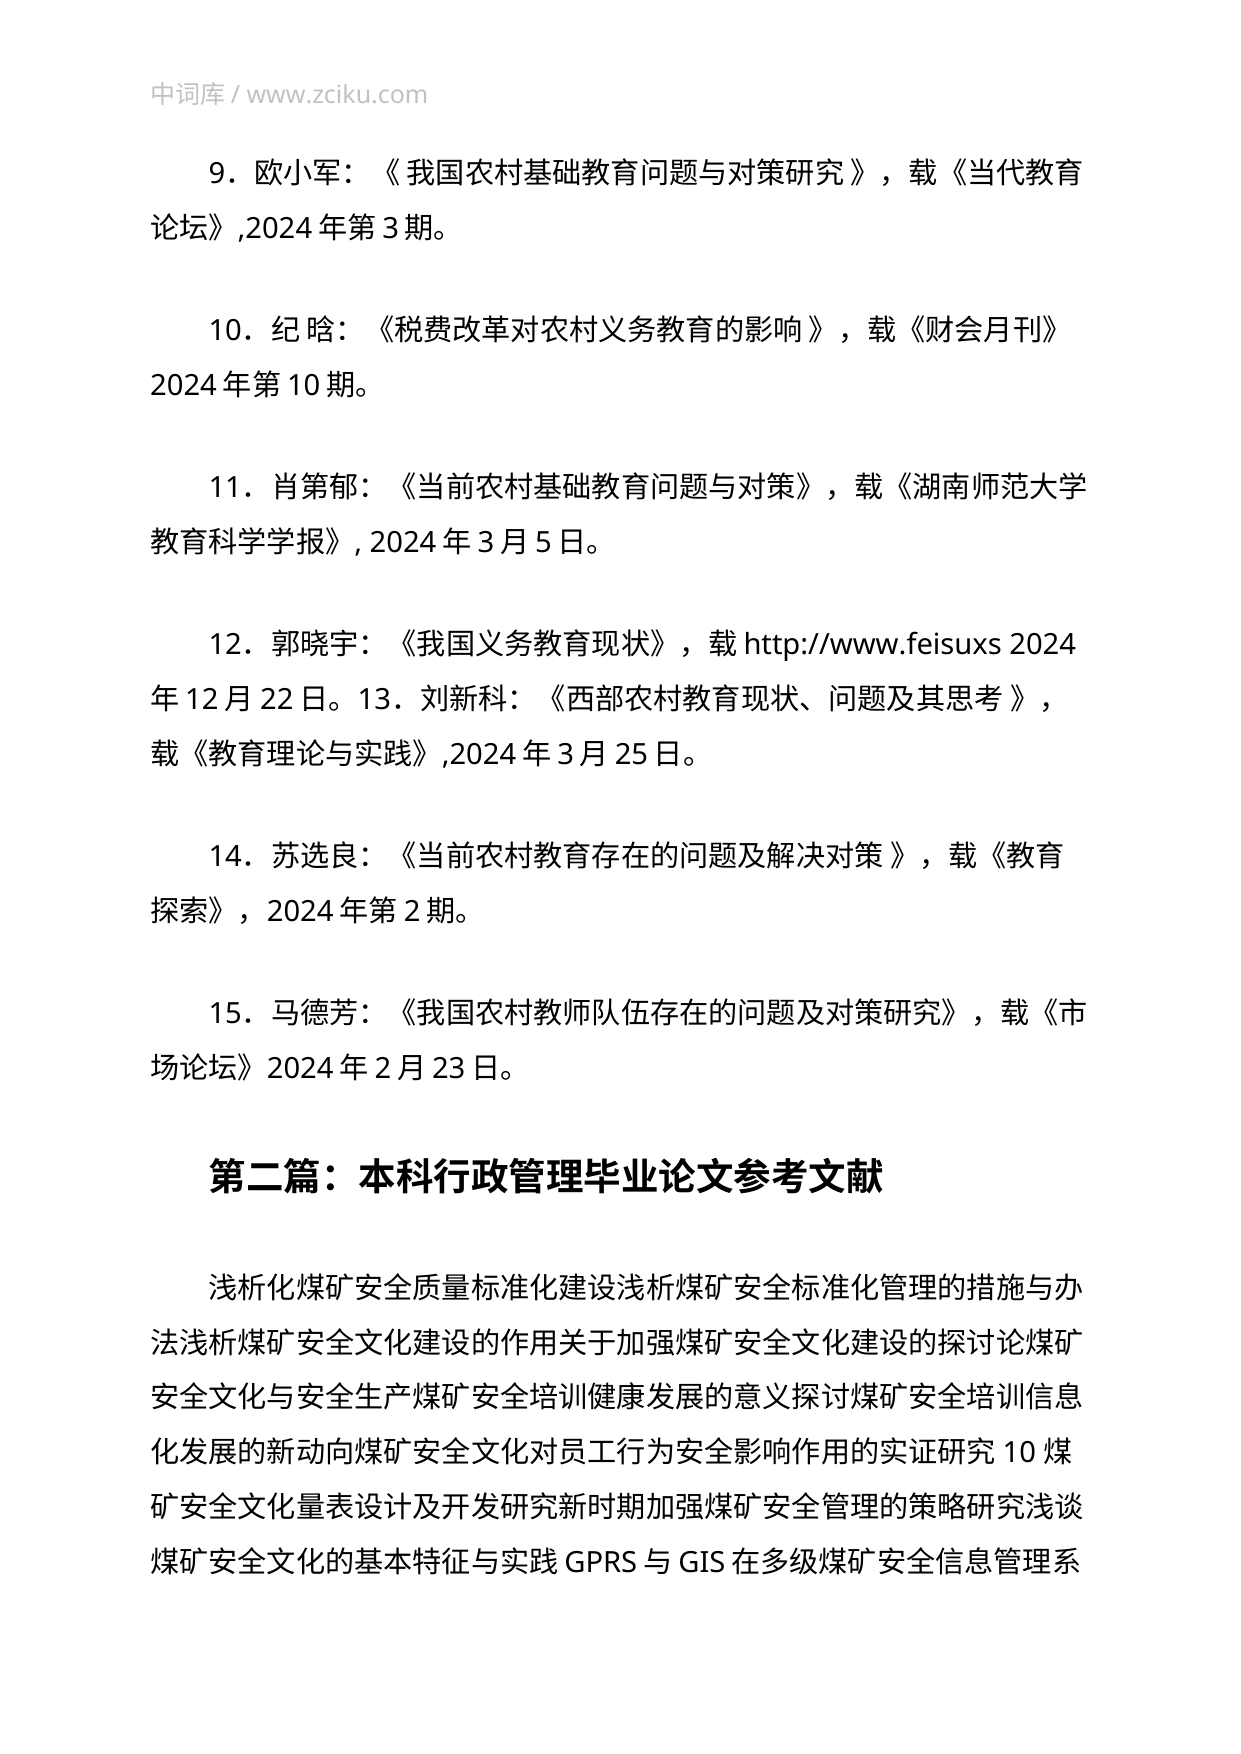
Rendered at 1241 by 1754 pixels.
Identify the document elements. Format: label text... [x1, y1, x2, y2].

text 9．欧小军：《 我国农村基础教育问题与对策研究 》，载《当代教育论坛》,2024年第3期。 [150, 150, 1090, 247]
text 12．郭晓宇：《我国义务教育现状》，载http://www.feisuxs 2024年12月 22日。13．刘新科：《西部农村教育现状、问题及其思考 》，载《教育理论与实践》,2024年3月25日。 [150, 621, 1090, 773]
text 11．肖第郁：《当前农村基础教育问题与对策》，载《湖南师范大学教育科学学报》, 2024年3月5日。 [150, 464, 1090, 561]
text 15．马德芳：《我国农村教师队伍存在的问题及对策研究》，载《市场论坛》2024年2月23日。 [150, 990, 1090, 1087]
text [150, 1264, 1090, 1581]
text 14．苏选良：《当前农村教育存在的问题及解决对策 》，载《教育探索》，2024年第2期。 [150, 833, 1090, 930]
text 10．纪 晗：《税费改革对农村义务教育的影响 》，载《财会月刊》 2024年第10期。 [150, 307, 1090, 404]
text 第二篇：本科行政管理毕业论文参考文献 [150, 1147, 1090, 1201]
